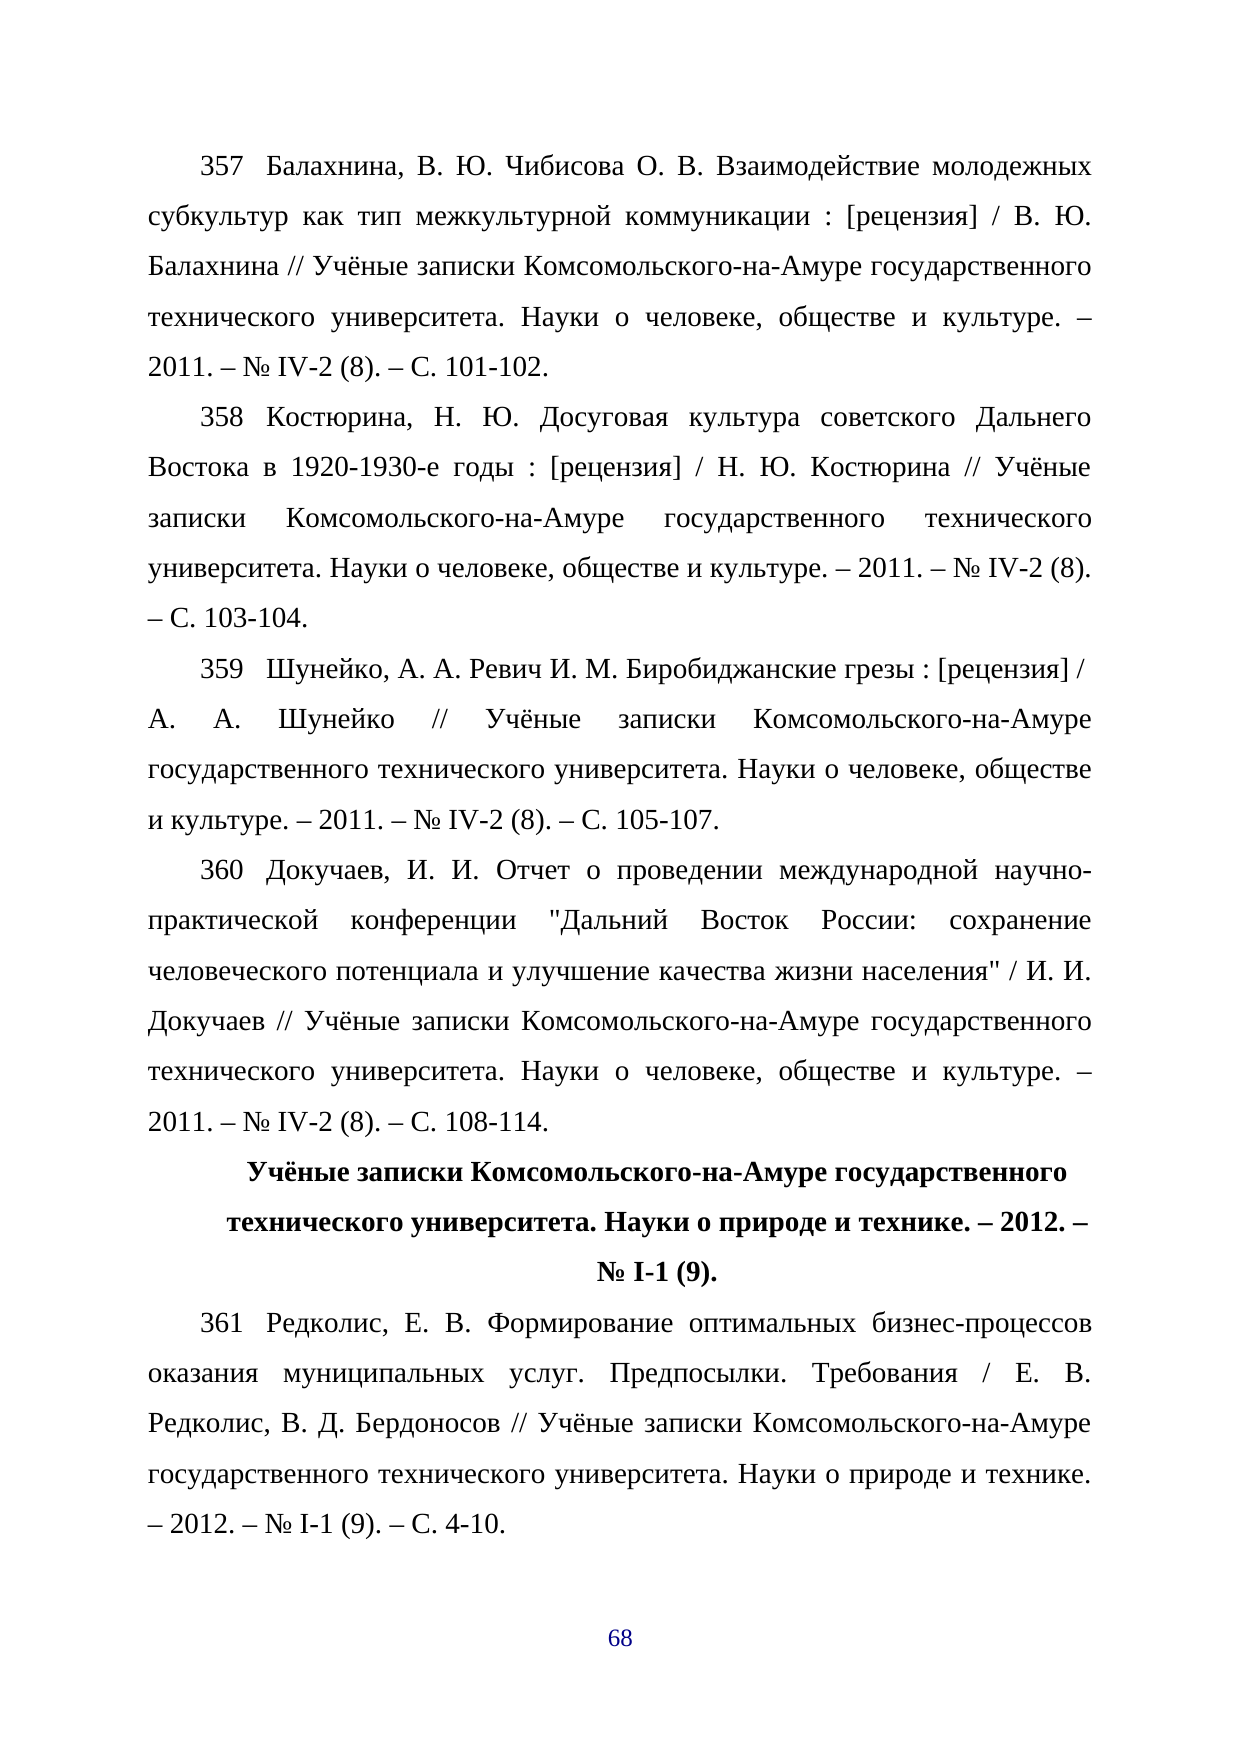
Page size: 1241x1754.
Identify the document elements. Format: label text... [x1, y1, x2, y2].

list Костюрина, Н. Ю. Досуговая культура советского Дальнего Востока в 1920-1930-е годы : [рецензия] / Н. Ю. Костюрина // Учёные записки Комсомольского-на-Амуре государственного технического университета. Науки о человеке, обществе и культуре. – 2011. – № IV-2 (8). – С. 103-104. [148, 399, 1092, 634]
list Докучаев, И. И. Отчет о проведении международной научно-практической конференции "Дальний Восток России: сохранение человеческого потенциала и улучшение качества жизни населения" / И. И. Докучаев // Учёные записки Комсомольского-на-Амуре государственного технического университета. Науки о человеке, обществе и культуре. – 2011. – № IV-2 (8). – С. 108-114. [148, 852, 1092, 1137]
list Редколис, Е. В. Формирование оптимальных бизнес-процессов оказания муниципальных услуг. Предпосылки. Требования / Е. В. Редколис, В. Д. Бердоносов // Учёные записки Комсомольского-на-Амуре государственного технического университета. Науки о природе и технике. – 2012. – № I-1 (9). – С. 4-10. [148, 1305, 1092, 1540]
list Балахнина, В. Ю. Чибисова О. В. Взаимодействие молодежных субкультур как тип межкультурной коммуникации : [рецензия] / В. Ю. Балахнина // Учёные записки Комсомольского-на-Амуре государственного технического университета. Науки о человеке, обществе и культуре. – 2011. – № IV-2 (8). – С. 101-102. [148, 148, 1092, 382]
list Шунейко, А. А. Ревич И. М. Биробиджанские грезы : [рецензия] / А. А. Шунейко // Учёные записки Комсомольского-на-Амуре государственного технического университета. Науки о человеке, обществе и культуре. – 2011. – № IV-2 (8). – С. 105-107. [148, 651, 1092, 835]
list Учёные записки Комсомольского-на-Амуре государственного технического университета. Науки о природе и технике. – 2012. – № I-1 (9). [222, 1154, 1092, 1288]
